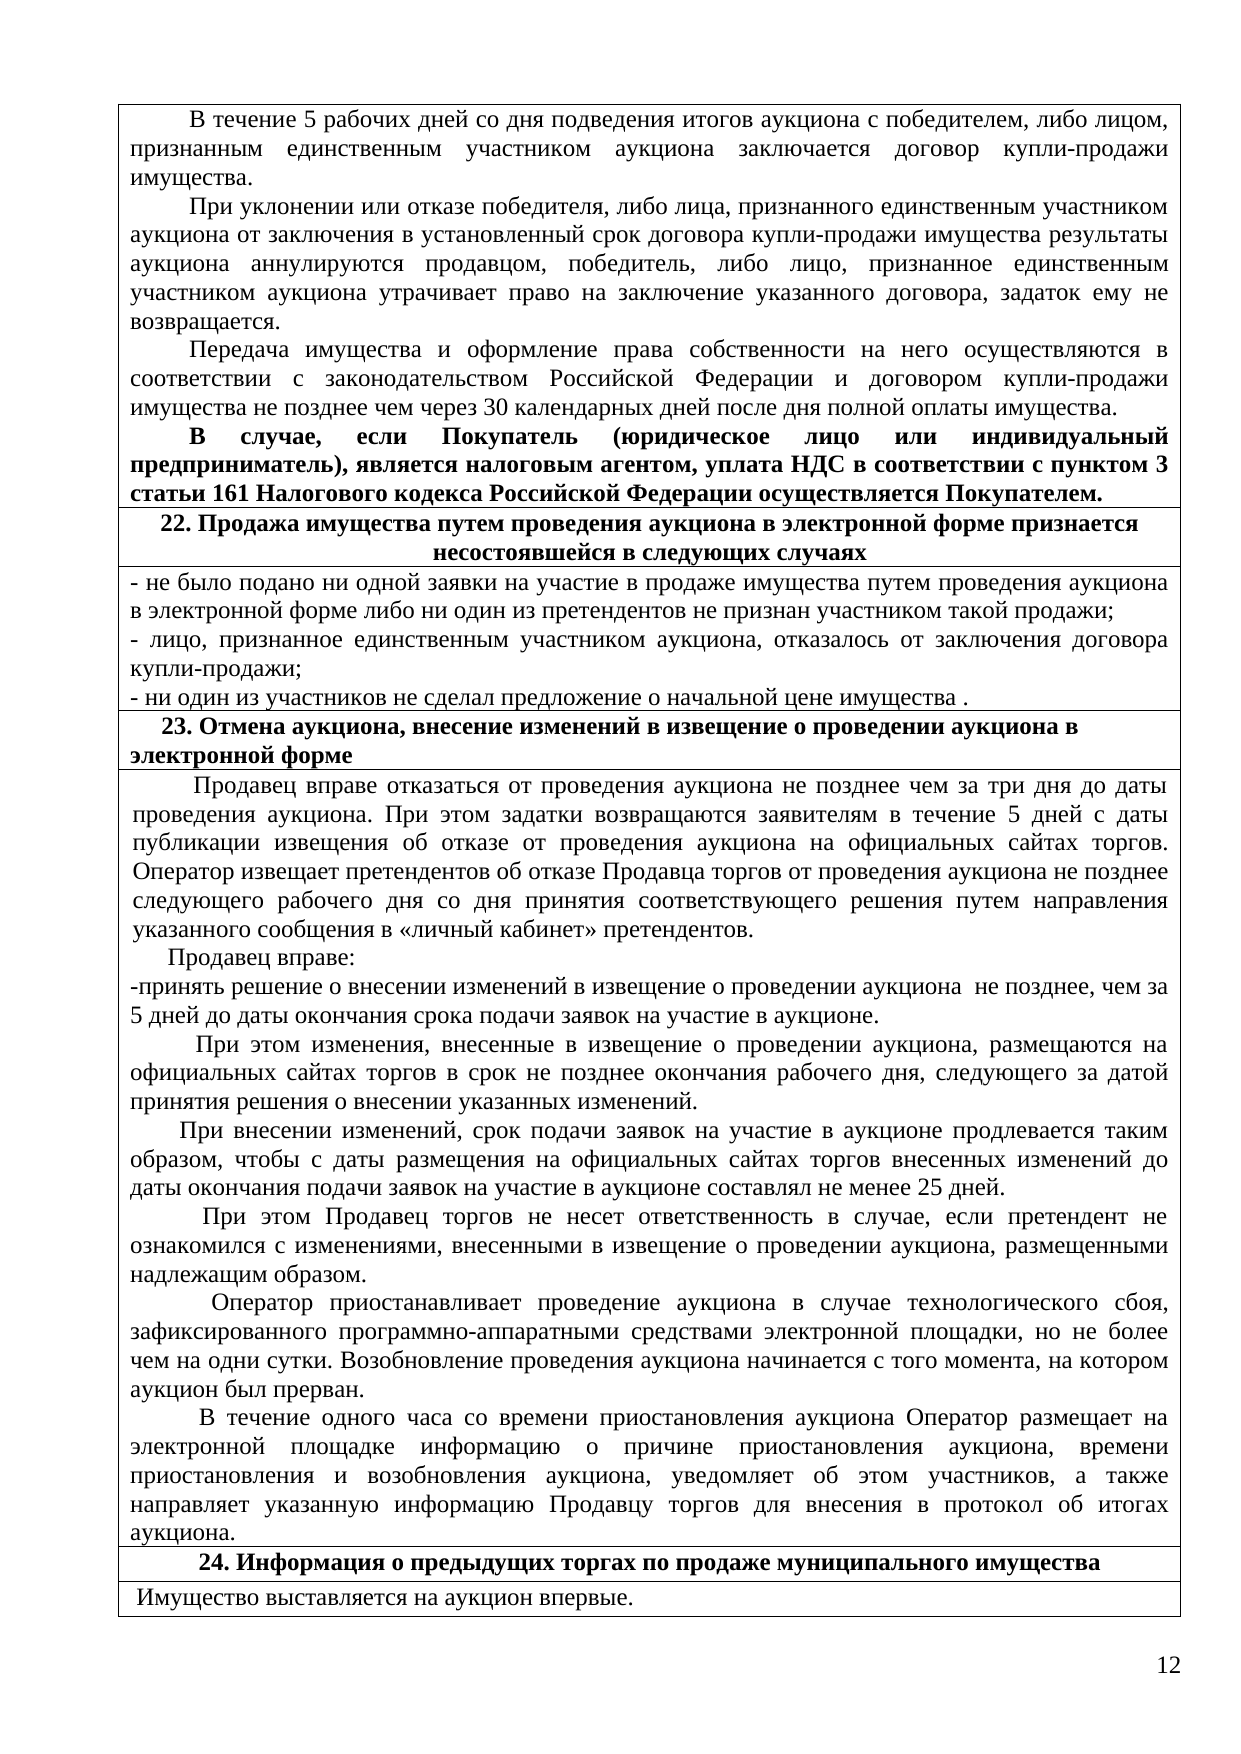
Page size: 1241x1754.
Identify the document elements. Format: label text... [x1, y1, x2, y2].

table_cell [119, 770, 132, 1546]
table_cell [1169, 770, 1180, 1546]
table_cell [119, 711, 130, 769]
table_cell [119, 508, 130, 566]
table_cell В течение 5 рабочих дней со дня подведения итогов аукциона с победителем, либо лицом, признанным единственным участником аукциона заключается договор купли-продажи имущества. При уклонении или отказе победителя, либо лица, признанного единственным участником аукциона от заключения в установленный срок договора купли-продажи имущества результаты аукциона аннулируются продавцом, победитель, либо лицо, признанное единственным участником аукциона утрачивает право на заключение указанного договора, задаток ему не возвращается. Передача имущества и оформление права собственности на него осуществляются в соответствии с законодательством Российской Федерации и договором купли-продажи имущества не позднее чем через 30 календарных дней после дня полной оплаты имущества. В случае, если Покупатель (юридическое лицо или индивидуальный предприниматель), является налоговым агентом, уплата НДС в соответствии с пунктом 3 статьи 161 Налогового кодекса Российской Федерации осуществляется Покупателем. [119, 105, 1180, 507]
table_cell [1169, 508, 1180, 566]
table_cell - не было подано ни одной заявки на участие в продаже имущества путем проведения аукциона в электронной форме либо ни один из претендентов не признан участником такой продажи; - лицо, признанное единственным участником аукциона, отказалось от заключения договора купли-продажи; - ни один из участников не сделал предложение о начальной цене имущества . [119, 567, 1180, 710]
table_cell 24. Информация о предыдущих торгах по продаже муниципального имущества [119, 1547, 1180, 1581]
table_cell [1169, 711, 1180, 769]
table_cell Имущество выставляется на аукцион впервые. [119, 1582, 1180, 1616]
